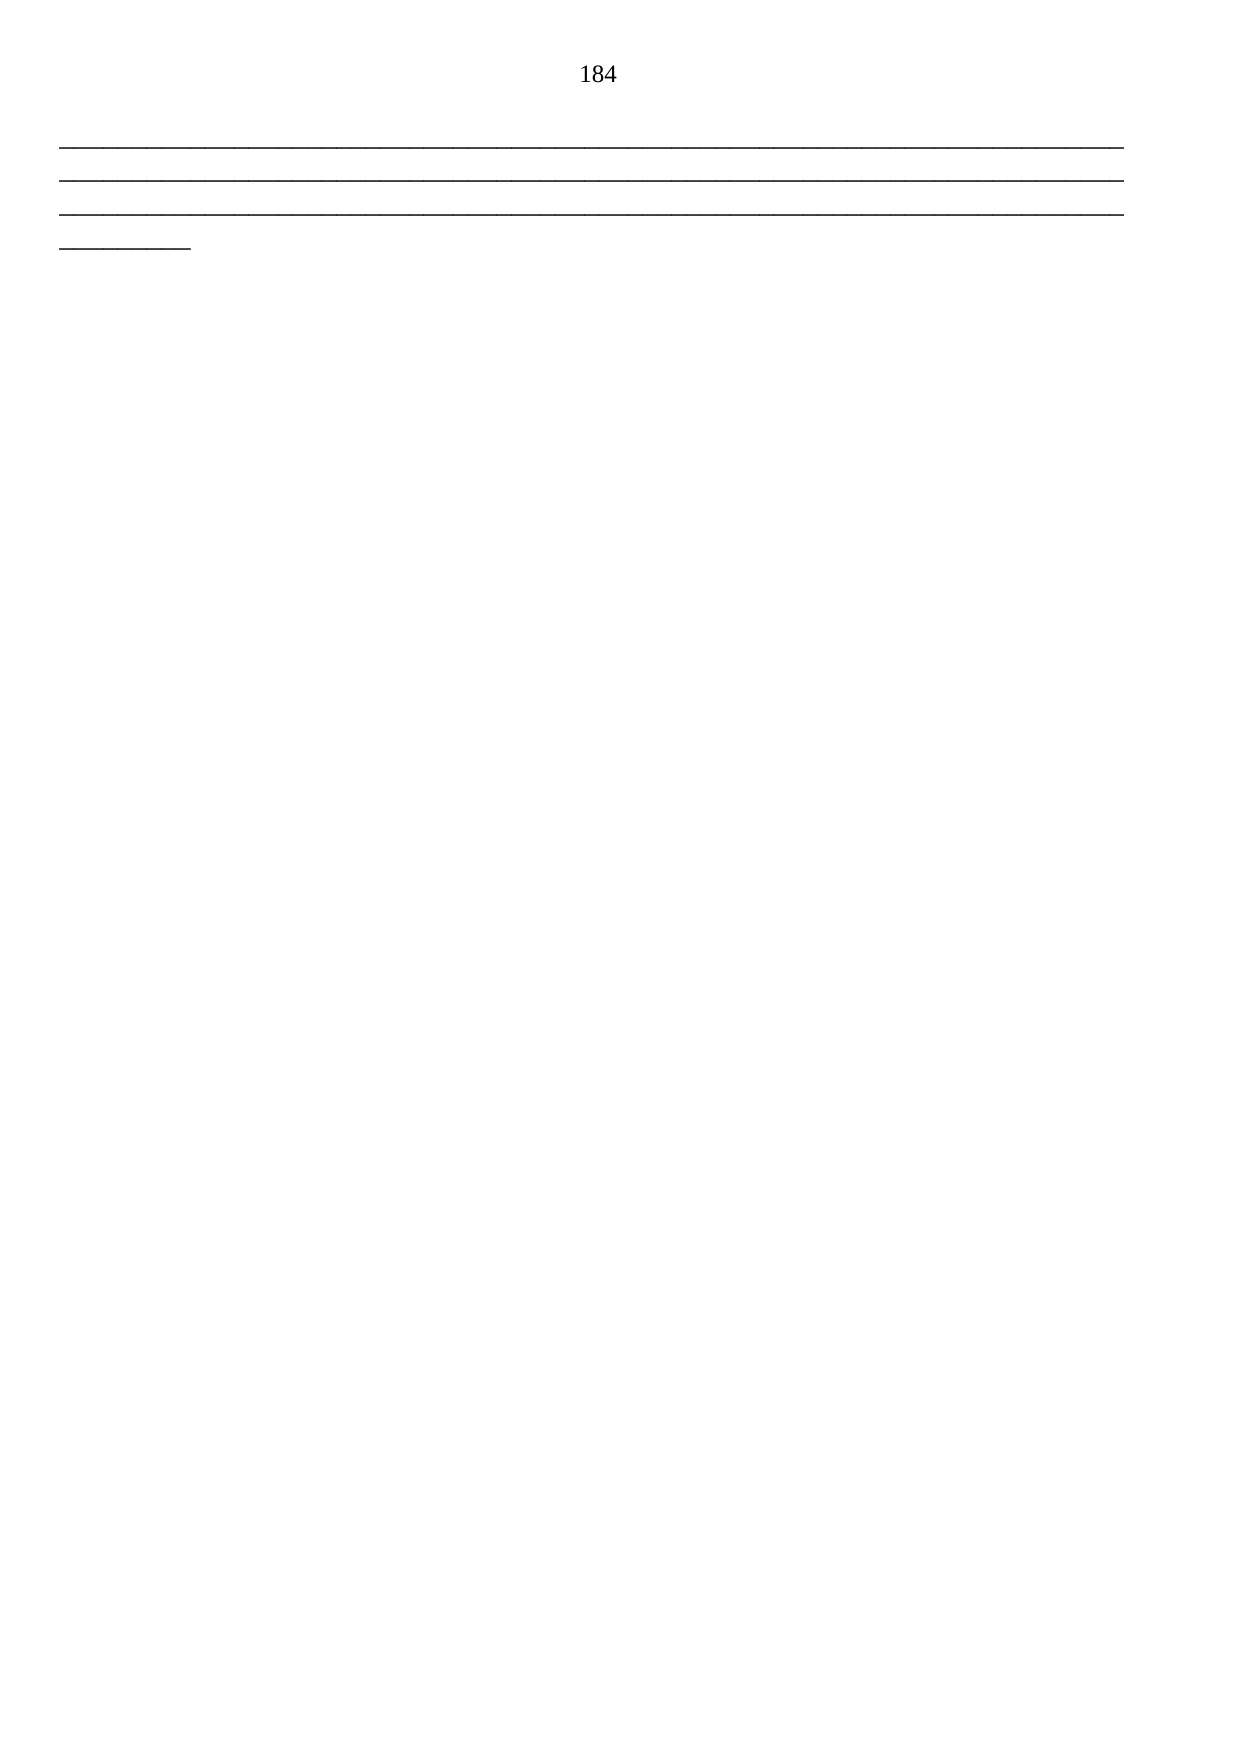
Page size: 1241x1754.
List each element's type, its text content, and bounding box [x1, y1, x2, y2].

text ____________________________________________________________________________________________________________________________________________________________________________________________________________________________________ [59, 118, 1137, 252]
